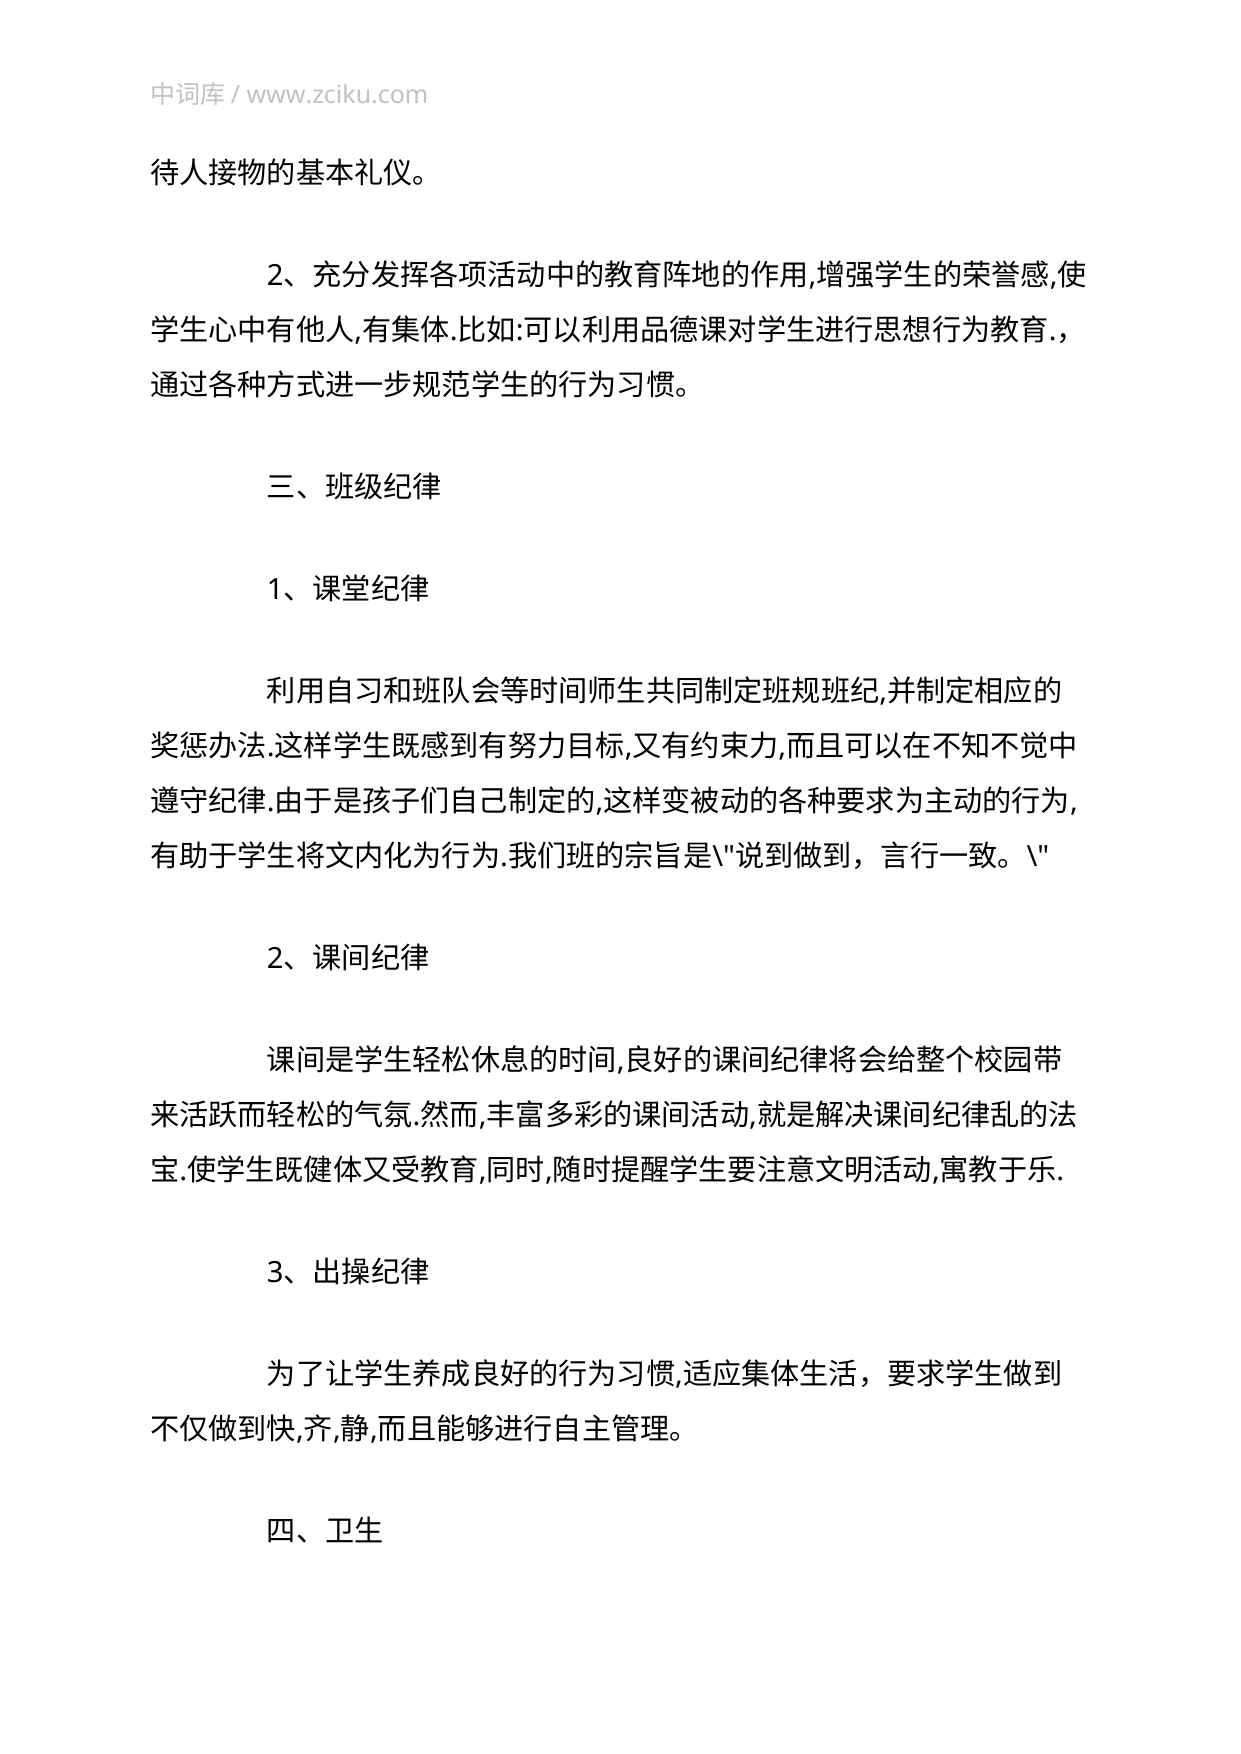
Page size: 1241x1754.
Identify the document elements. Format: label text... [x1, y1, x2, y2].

text 课间是学生轻松休息的时间,良好的课间纪律将会给整个校园带来活跃而轻松的气氛.然而,丰富多彩的课间活动,就是解决课间纪律乱的法宝.使学生既健体又受教育,同时,随时提醒学生要注意文明活动,寓教于乐. [150, 1036, 1090, 1189]
text 三、班级纪律 [150, 463, 1090, 506]
text 为了让学生养成良好的行为习惯,适应集体生活，要求学生做到不仅做到快,齐,静,而且能够进行自主管理。 [150, 1350, 1090, 1448]
text 2、课间纪律 [150, 934, 1090, 977]
text 1、课堂纪律 [150, 565, 1090, 608]
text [150, 150, 1090, 192]
text 利用自习和班队会等时间师生共同制定班规班纪,并制定相应的奖惩办法.这样学生既感到有努力目标,又有约束力,而且可以在不知不觉中遵守纪律.由于是孩子们自己制定的,这样变被动的各种要求为主动的行为,有助于学生将文内化为行为.我们班的宗旨是\"说到做到，言行一致。\" [150, 667, 1090, 875]
text 四、卫生 [150, 1507, 1090, 1549]
text 2、充分发挥各项活动中的教育阵地的作用,增强学生的荣誉感,使学生心中有他人,有集体.比如:可以利用品德课对学生进行思想行为教育.，通过各种方式进一步规范学生的行为习惯。 [150, 252, 1090, 404]
text 3、出操纪律 [150, 1248, 1090, 1291]
